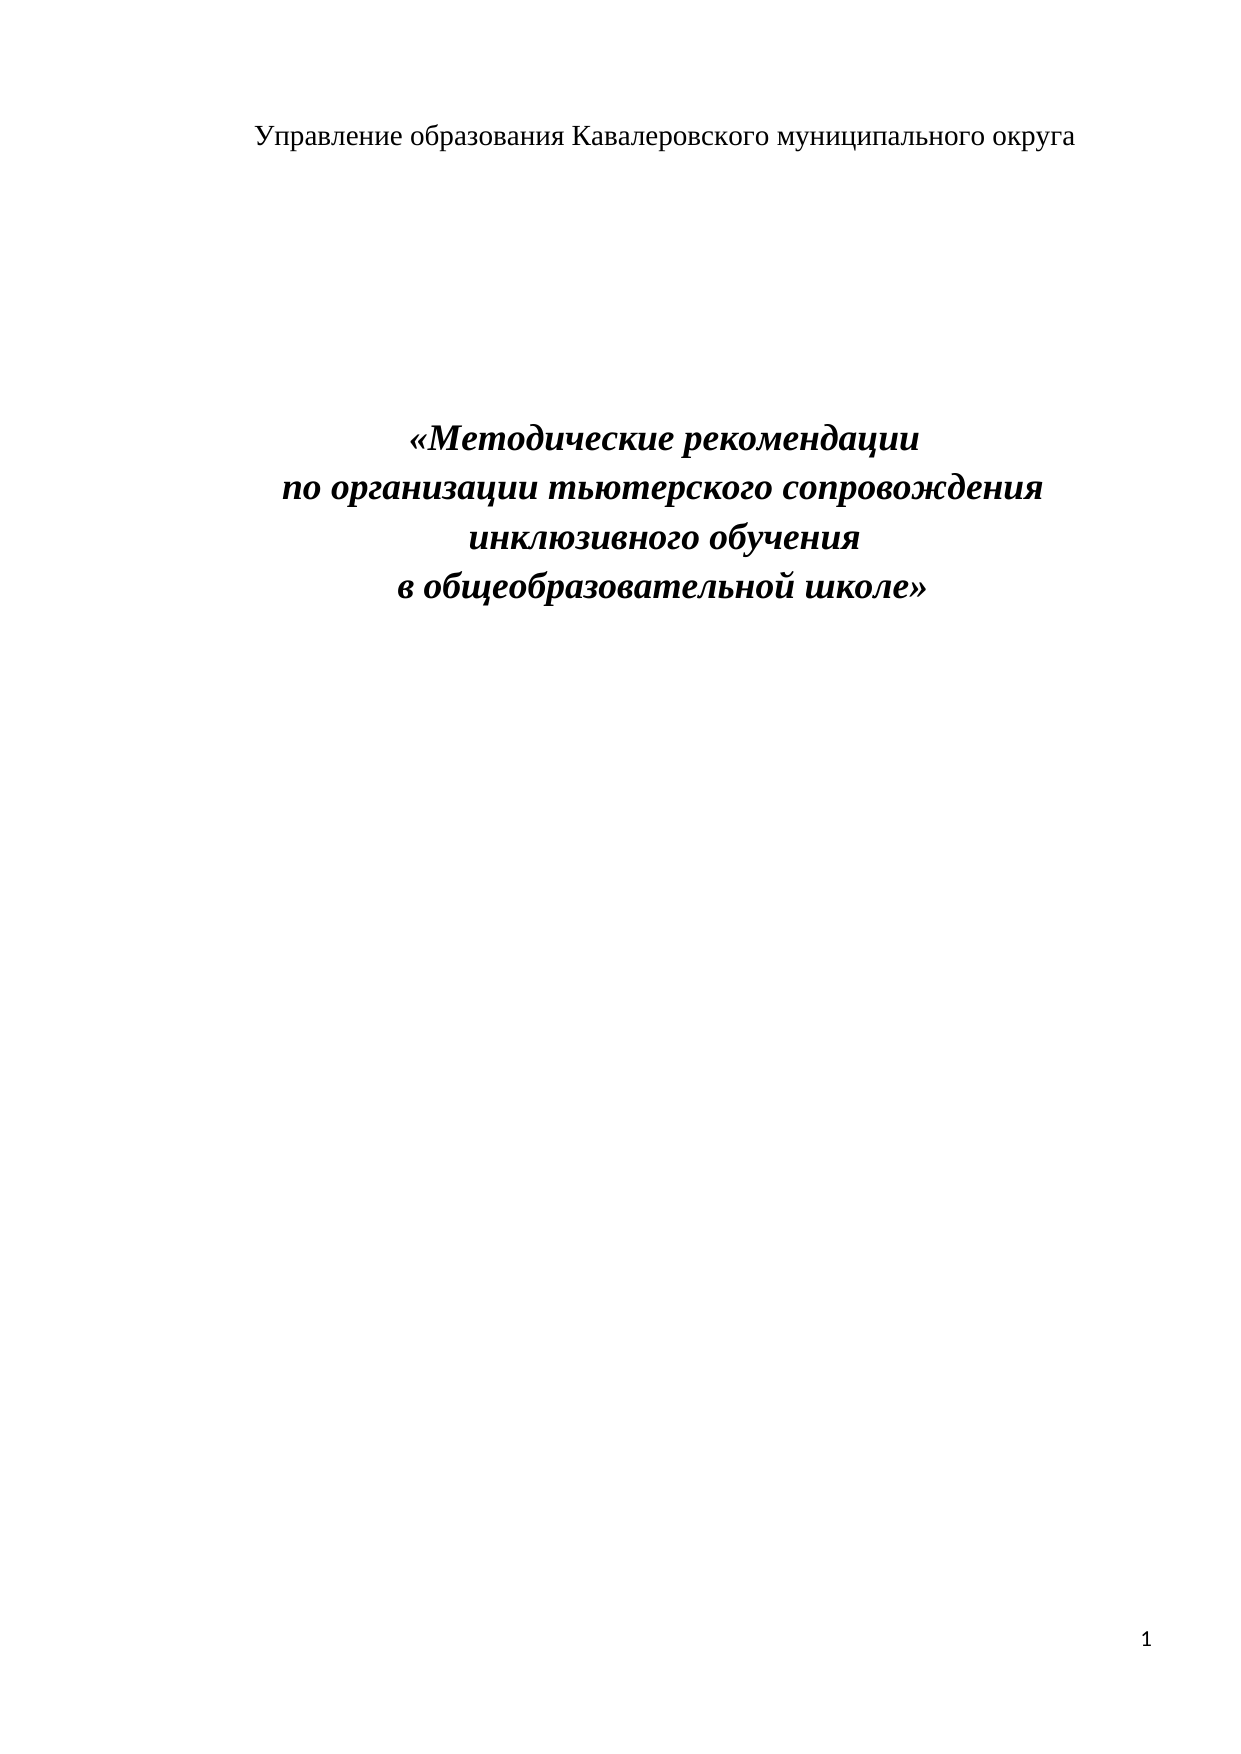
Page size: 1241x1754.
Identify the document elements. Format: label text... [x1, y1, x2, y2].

text «Методические рекомендации [177, 415, 1152, 458]
text в общеобразовательной школе» [177, 564, 1152, 607]
text Управление образования Кавалеровского муниципального округа [177, 118, 1152, 152]
text по организации тьютерского сопровождения инклюзивного обучения [177, 464, 1152, 557]
